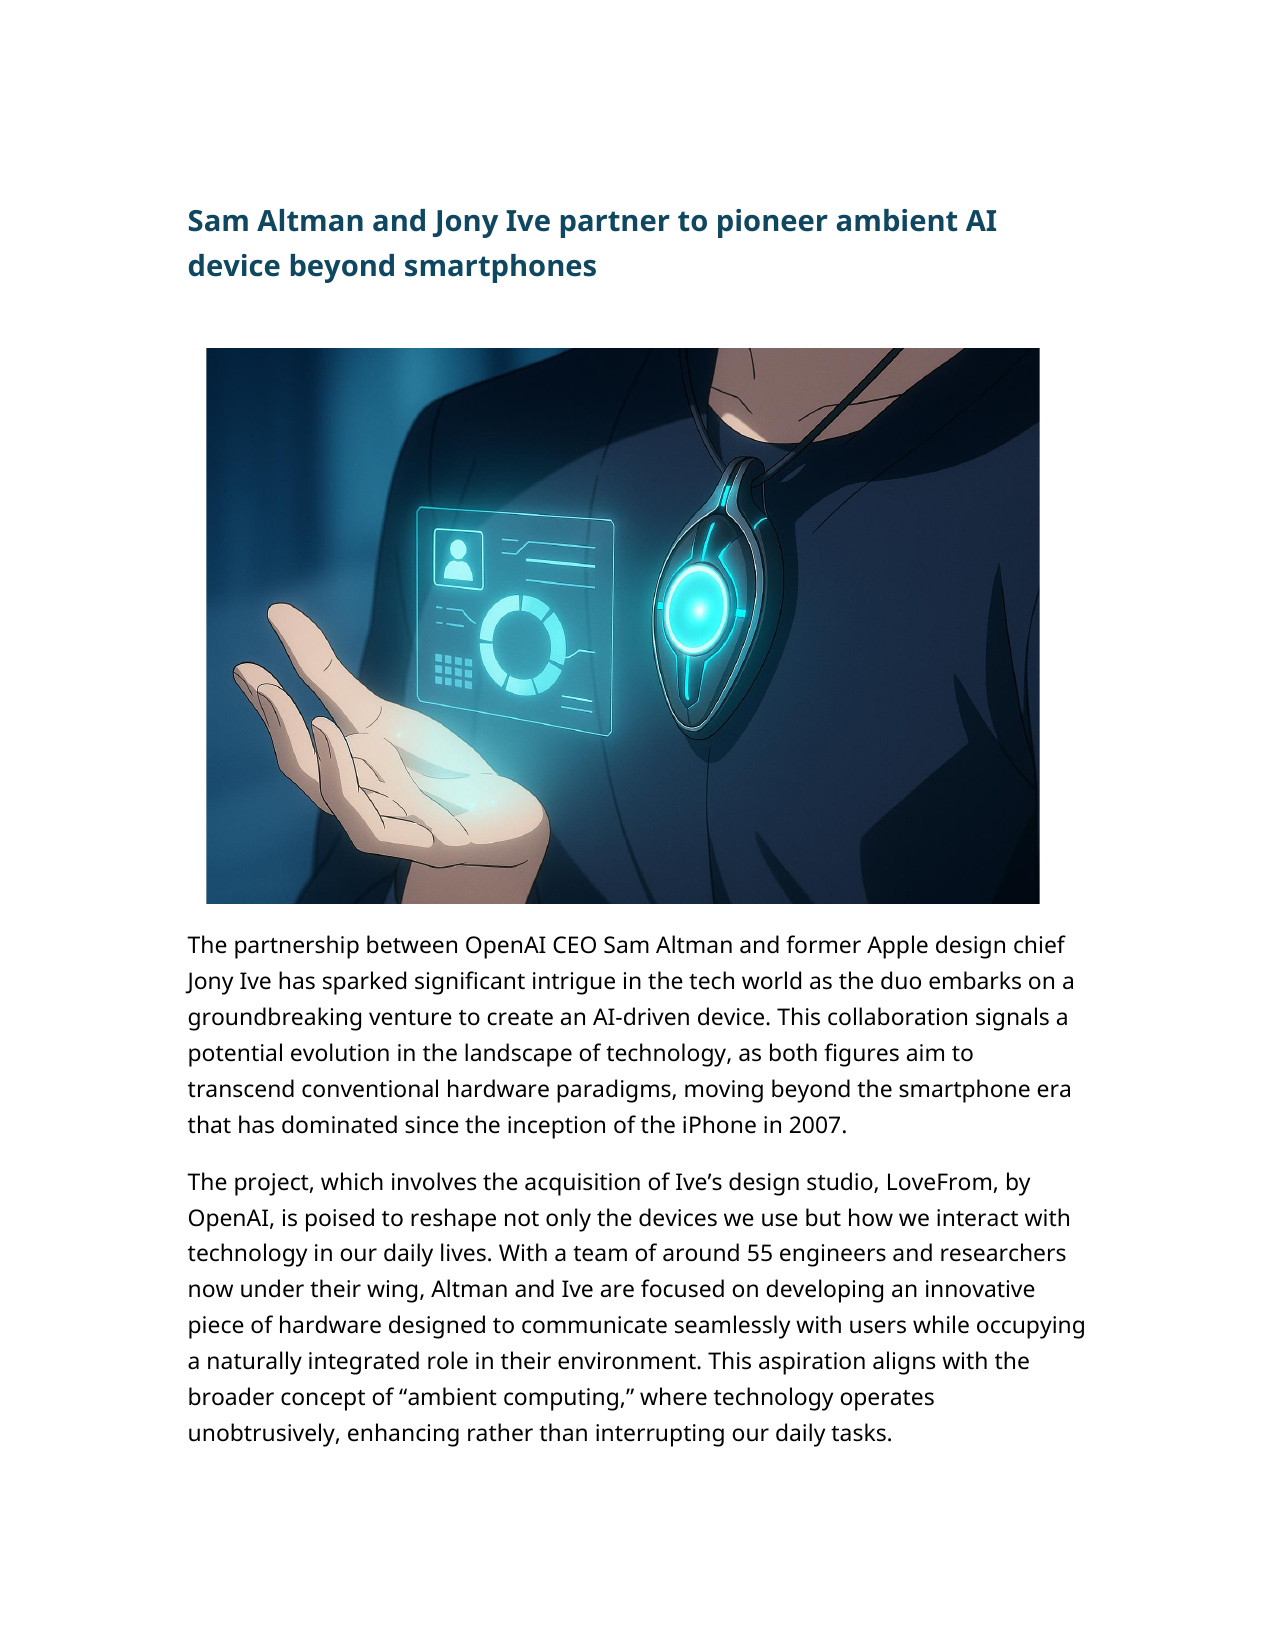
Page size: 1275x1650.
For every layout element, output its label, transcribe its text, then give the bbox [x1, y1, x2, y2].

subtitle Sam Altman and Jony Ive partner to pioneer ambient AI device beyond smartphones [187, 200, 1087, 285]
text The partnership between OpenAI CEO Sam Altman and former Apple design chief Jony Ive has sparked significant intrigue in the tech world as the duo embarks on a groundbreaking venture to create an AI-driven device. This collaboration signals a potential evolution in the landscape of technology, as both figures aim to transcend conventional hardware paradigms, moving beyond the smartphone era that has dominated since the inception of the iPhone in 2007. [187, 929, 1087, 1140]
picture [206, 348, 1040, 904]
text The project, which involves the acquisition of Ive’s design studio, LoveFrom, by OpenAI, is poised to reshape not only the devices we use but how we interact with technology in our daily lives. With a team of around 55 engineers and researchers now under their wing, Altman and Ive are focused on developing an innovative piece of hardware designed to communicate seamlessly with users while occupying a naturally integrated role in their environment. This aspiration aligns with the broader concept of “ambient computing,” where technology operates unobtrusively, enhancing rather than interrupting our daily tasks. [187, 1166, 1087, 1448]
